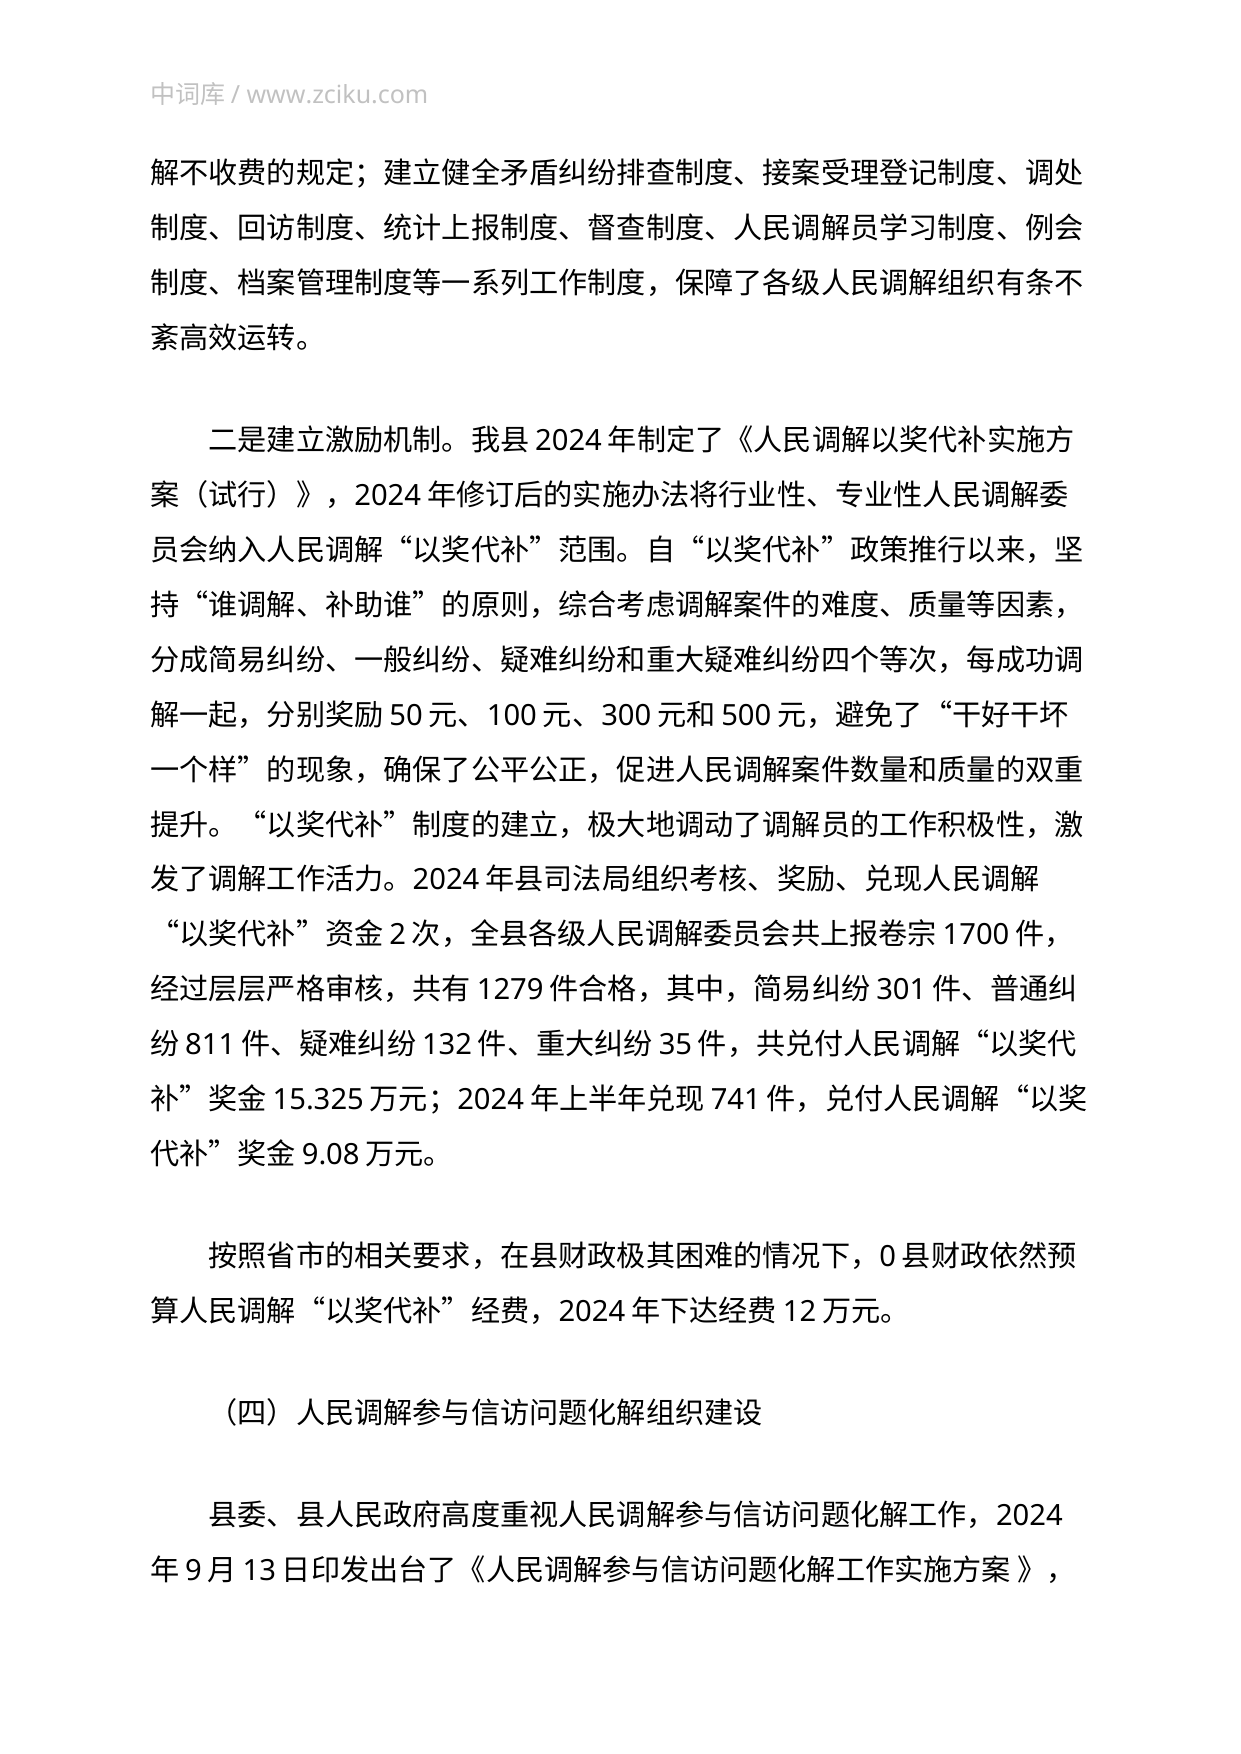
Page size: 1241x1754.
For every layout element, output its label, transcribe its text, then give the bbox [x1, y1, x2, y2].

text 按照省市的相关要求，在县财政极其困难的情况下，0县财政依然预算人民调解“以奖代补”经费，2024年下达经费12万元。 [150, 1233, 1090, 1330]
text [150, 1492, 1090, 1589]
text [150, 150, 1090, 357]
text 二是建立激励机制。我县2024年制定了《人民调解以奖代补实施方案（试行）》，2024年修订后的实施办法将行业性、专业性人民调解委员会纳入人民调解“以奖代补”范围。自“以奖代补”政策推行以来，坚持“谁调解、补助谁”的原则，综合考虑调解案件的难度、质量等因素，分成简易纠纷、一般纠纷、疑难纠纷和重大疑难纠纷四个等次，每成功调解一起，分别奖励50元、100元、300元和500元，避免了“干好干坏一个样”的现象，确保了公平公正，促进人民调解案件数量和质量的双重提升。“以奖代补”制度的建立，极大地调动了调解员的工作积极性，激发了调解工作活力。2024年县司法局组织考核、奖励、兑现人民调解“以奖代补”资金2次，全县各级人民调解委员会共上报卷宗1700件，经过层层严格审核，共有1279件合格，其中，简易纠纷301件、普通纠纷811件、疑难纠纷132件、重大纠纷35件，共兑付人民调解“以奖代补”奖金15.325万元；2024年上半年兑现741件，兑付人民调解“以奖代补”奖金9.08万元。 [150, 416, 1090, 1173]
text （四）人民调解参与信访问题化解组织建设 [150, 1390, 1090, 1432]
